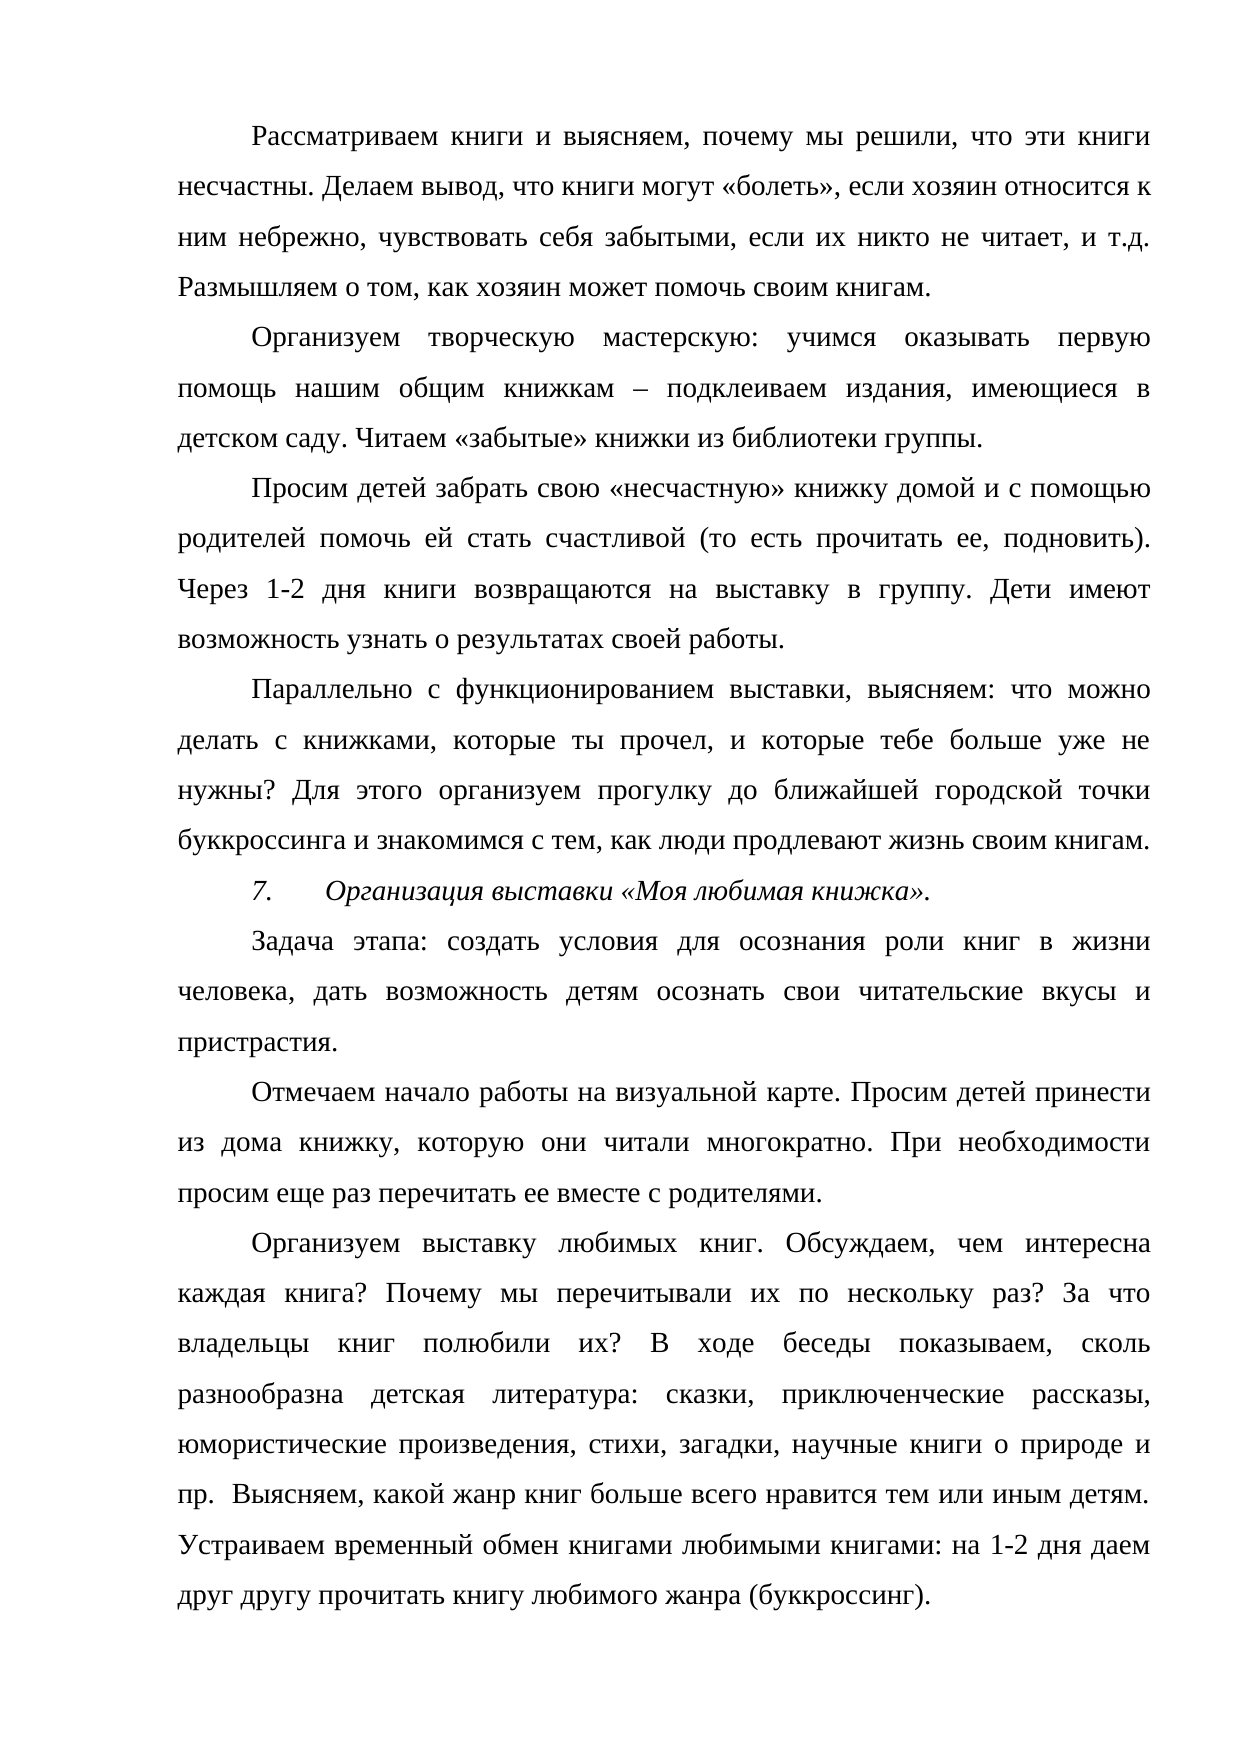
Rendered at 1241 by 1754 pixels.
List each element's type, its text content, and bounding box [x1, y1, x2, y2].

list Задача этапа: создать условия для осознания роли книг в жизни человека, дать возможность детям осознать свои читательские вкусы и пристрастия. [177, 923, 1152, 1057]
list Отмечаем начало работы на визуальной карте. Просим детей принести из дома книжку, которую они читали многократно. При необходимости просим еще раз перечитать ее вместе с родителями. [177, 1074, 1152, 1208]
list Организуем творческую мастерскую: учимся оказывать первую помощь нашим общим книжкам – подклеиваем издания, имеющиеся в детском саду. Читаем «забытые» книжки из библиотеки группы. [177, 319, 1152, 453]
list Рассматриваем книги и выясняем, почему мы решили, что эти книги несчастны. Делаем вывод, что книги могут «болеть», если хозяин относится к ним небрежно, чувствовать себя забытыми, если их никто не читает, и т.д. Размышляем о том, как хозяин может помочь своим книгам. [177, 118, 1152, 303]
list Параллельно с функционированием выставки, выясняем: что можно делать с книжками, которые ты прочел, и которые тебе больше уже не нужны? Для этого организуем прогулку до ближайшей городской точки буккроссинга и знакомимся с тем, как люди продлевают жизнь своим книгам. [177, 672, 1152, 856]
list Организация выставки «Моя любимая книжка». [177, 873, 1152, 906]
list Организуем выставку любимых книг. Обсуждаем, чем интересна каждая книга? Почему мы перечитывали их по нескольку раз? За что владельцы книг полюбили их? В ходе беседы показываем, сколь разнообразна детская литература: сказки, приключенческие рассказы, юмористические произведения, стихи, загадки, научные книги о природе и пр. Выясняем, какой жанр книг больше всего нравится тем или иным детям. Устраиваем временный обмен книгами любимыми книгами: на 1-2 дня даем друг другу прочитать книгу любимого жанра (буккроссинг). [177, 1225, 1152, 1611]
list Просим детей забрать свою «несчастную» книжку домой и с помощью родителей помочь ей стать счастливой (то есть прочитать ее, подновить). Через 1-2 дня книги возвращаются на выставку в группу. Дети имеют возможность узнать о результатах своей работы. [177, 470, 1152, 655]
